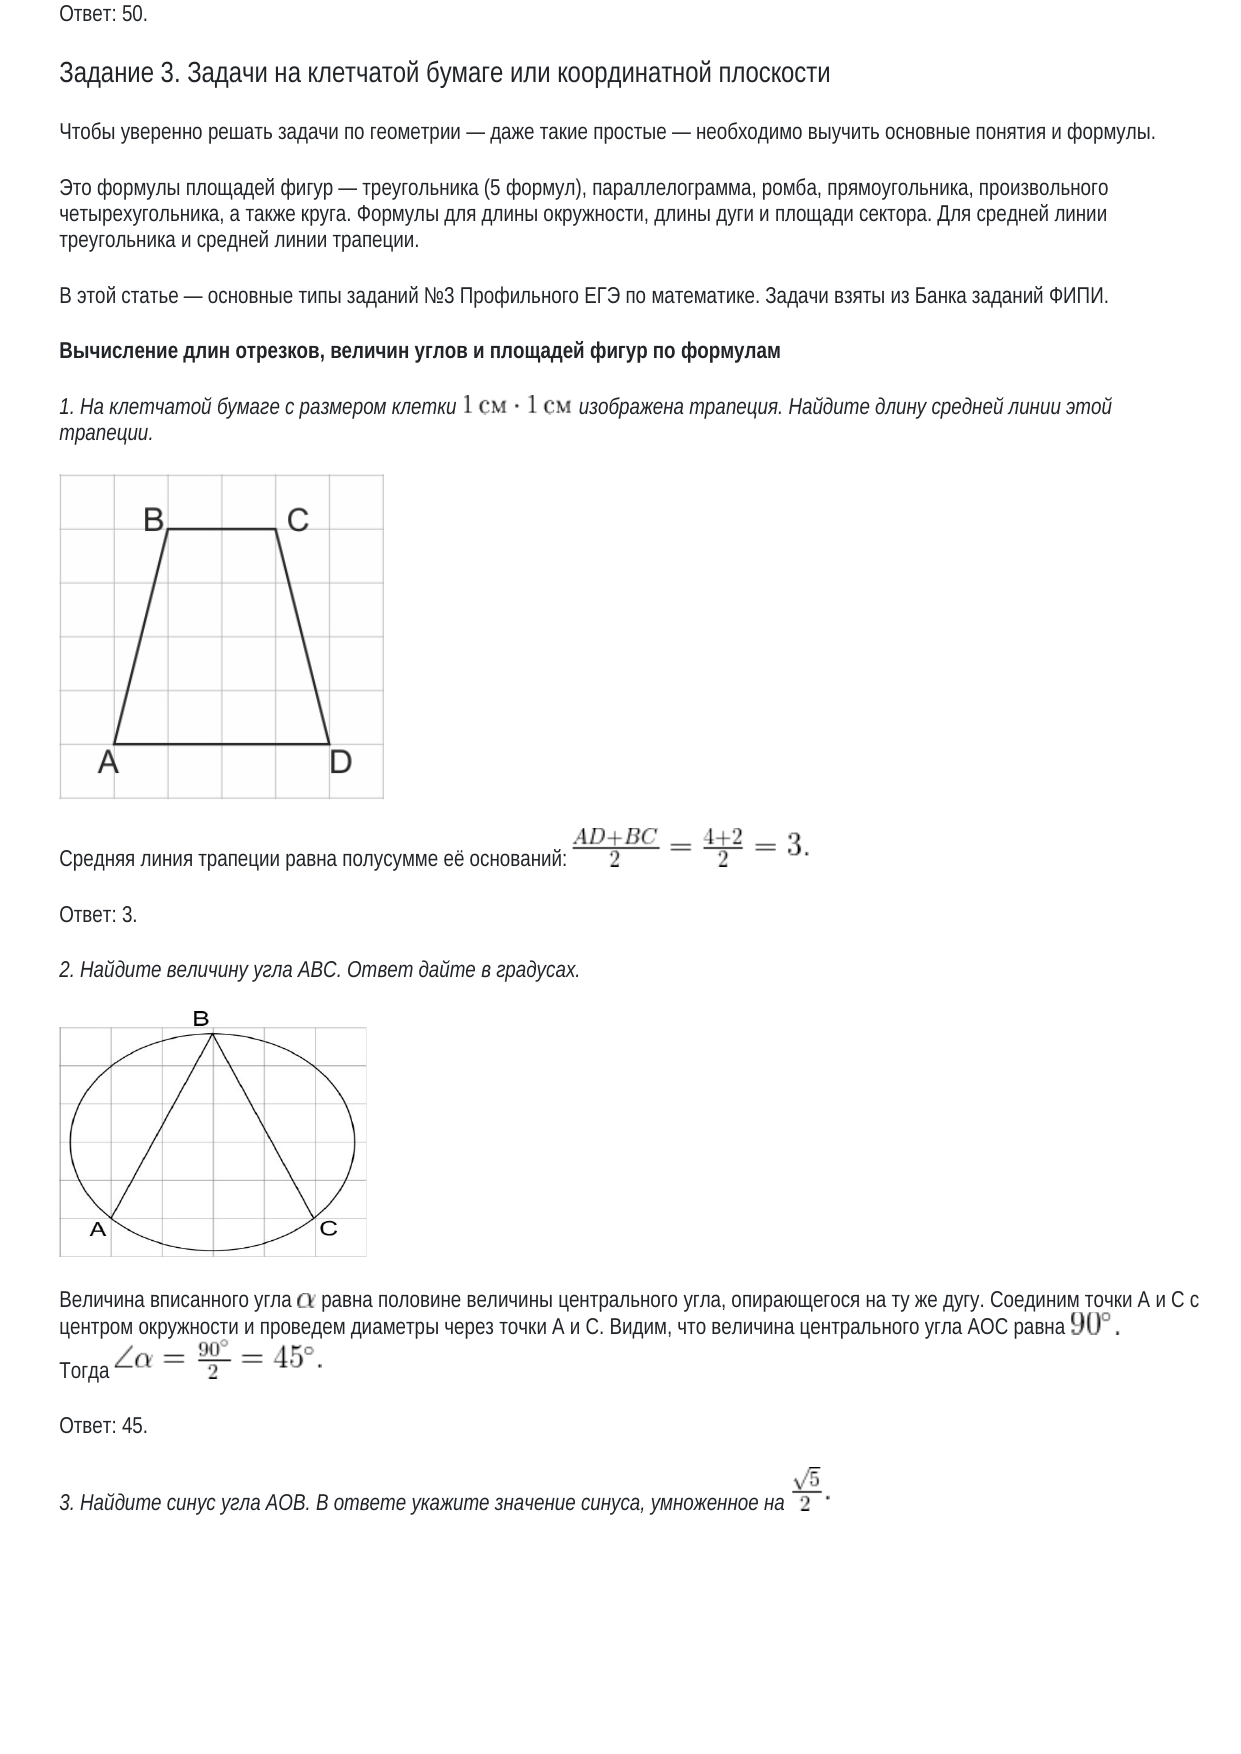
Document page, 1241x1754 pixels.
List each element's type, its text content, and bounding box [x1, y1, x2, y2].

text Чтобы уверенно решать задачи по геометрии — даже такие простые — необходимо выучить основные понятия и формулы. [59, 118, 1211, 144]
text 1. На клетчатой бумаге с размером клетки изображена трапеция. Найдите длину средней линии этой трапеции. [59, 393, 1211, 446]
text Ответ: 3. [59, 901, 1211, 927]
text Ответ: 45. [59, 1412, 1211, 1439]
picture [59, 1011, 367, 1257]
picture [463, 395, 572, 415]
picture [297, 1293, 316, 1308]
picture [1070, 1312, 1120, 1335]
text Это формулы площадей фигур — треугольника (5 формул), параллелограмма, ромба, прямоугольника, произвольного четырехугольника, а также круга. Формулы для длины окружности, длины дуги и площади сектора. Для средней линии треугольника и средней линии трапеции. [59, 174, 1211, 253]
picture [572, 828, 809, 867]
text Величина вписанного угла равна половине величины центрального угла, опирающегося на ту же дугу. Соединим точки А и С с центром окружности и проведем диаметры через точки А и С. Видим, что величина центрального угла АОС равна Тогда [59, 1286, 1211, 1383]
picture [114, 1339, 322, 1379]
text Задание 3. Задачи на клетчатой бумаге или координатной плоскости [59, 56, 1211, 89]
text 3. Найдите синус угла AOB. В ответе укажите значение синуса, умноженное на [59, 1468, 1211, 1515]
text Вычисление длин отрезков, величин углов и площадей фигур по формулам [59, 337, 1211, 364]
text В этой статье — основные типы заданий №3 Профильного ЕГЭ по математике. Задачи взяты из Банка заданий ФИПИ. [59, 282, 1211, 308]
text Ответ: 50. [59, 0, 1211, 26]
text 2. Найдите величину угла ABC. Ответ дайте в градусах. [59, 956, 1211, 982]
text Средняя линия трапеции равна полусумме её оснований: [59, 829, 1211, 871]
picture [59, 474, 384, 800]
picture [792, 1467, 830, 1511]
